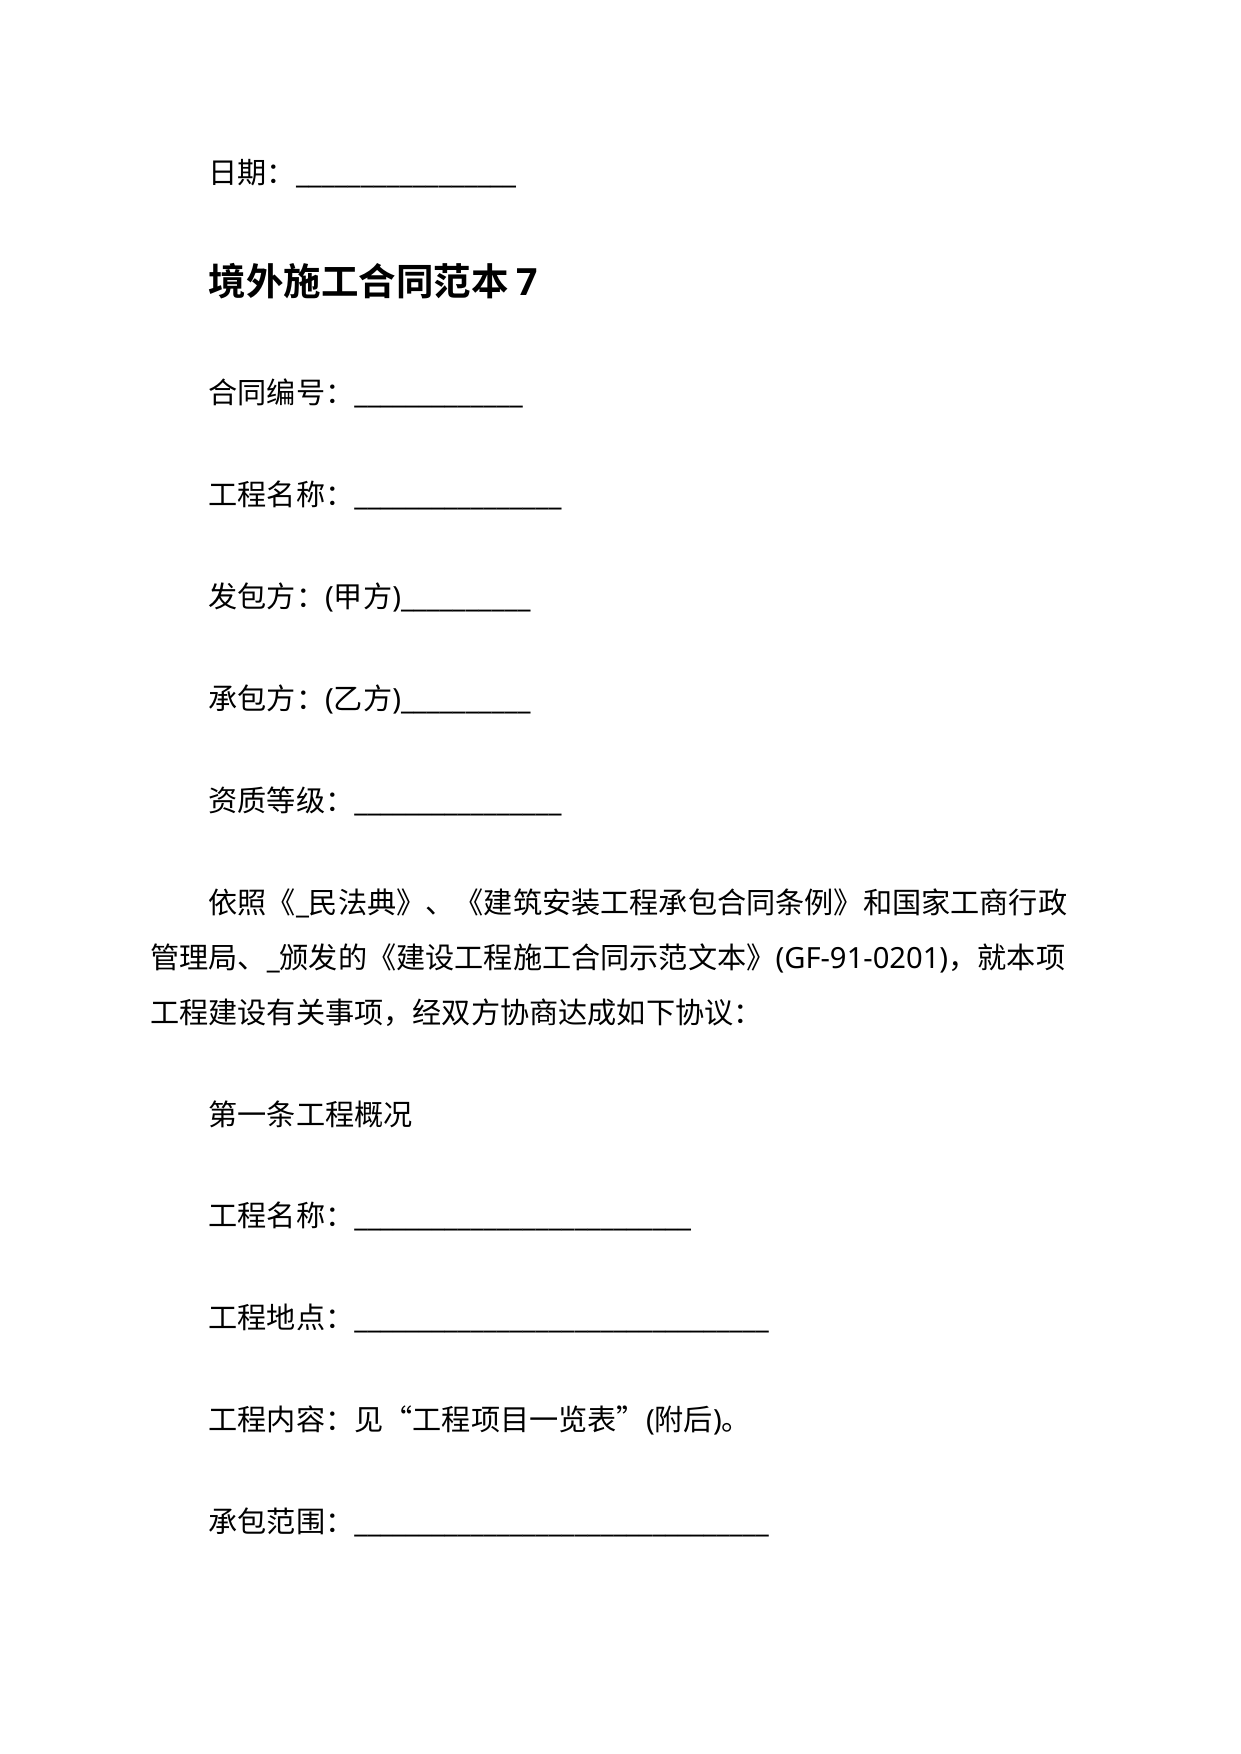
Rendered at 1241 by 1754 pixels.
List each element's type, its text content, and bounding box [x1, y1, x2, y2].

text 工程地点：________________________________ [150, 1295, 1090, 1337]
text 第一条工程概况 [150, 1091, 1090, 1133]
text 境外施工合同范本7 [150, 252, 1090, 306]
text 承包方：(乙方)__________ [150, 676, 1090, 718]
text 工程名称：__________________________ [150, 1193, 1090, 1235]
text 资质等级：________________ [150, 777, 1090, 820]
text 合同编号：_____________ [150, 369, 1090, 412]
text 依照《_民法典》、《建筑安装工程承包合同条例》和国家工商行政管理局、_颁发的《建设工程施工合同示范文本》(GF-91-0201)，就本项工程建设有关事项，经双方协商达成如下协议： [150, 879, 1090, 1032]
text 工程名称：________________ [150, 472, 1090, 514]
text 工程内容：见“工程项目一览表”(附后)。 [150, 1397, 1090, 1439]
text 发包方：(甲方)__________ [150, 573, 1090, 616]
text 承包范围：________________________________ [150, 1499, 1090, 1541]
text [150, 150, 1090, 192]
